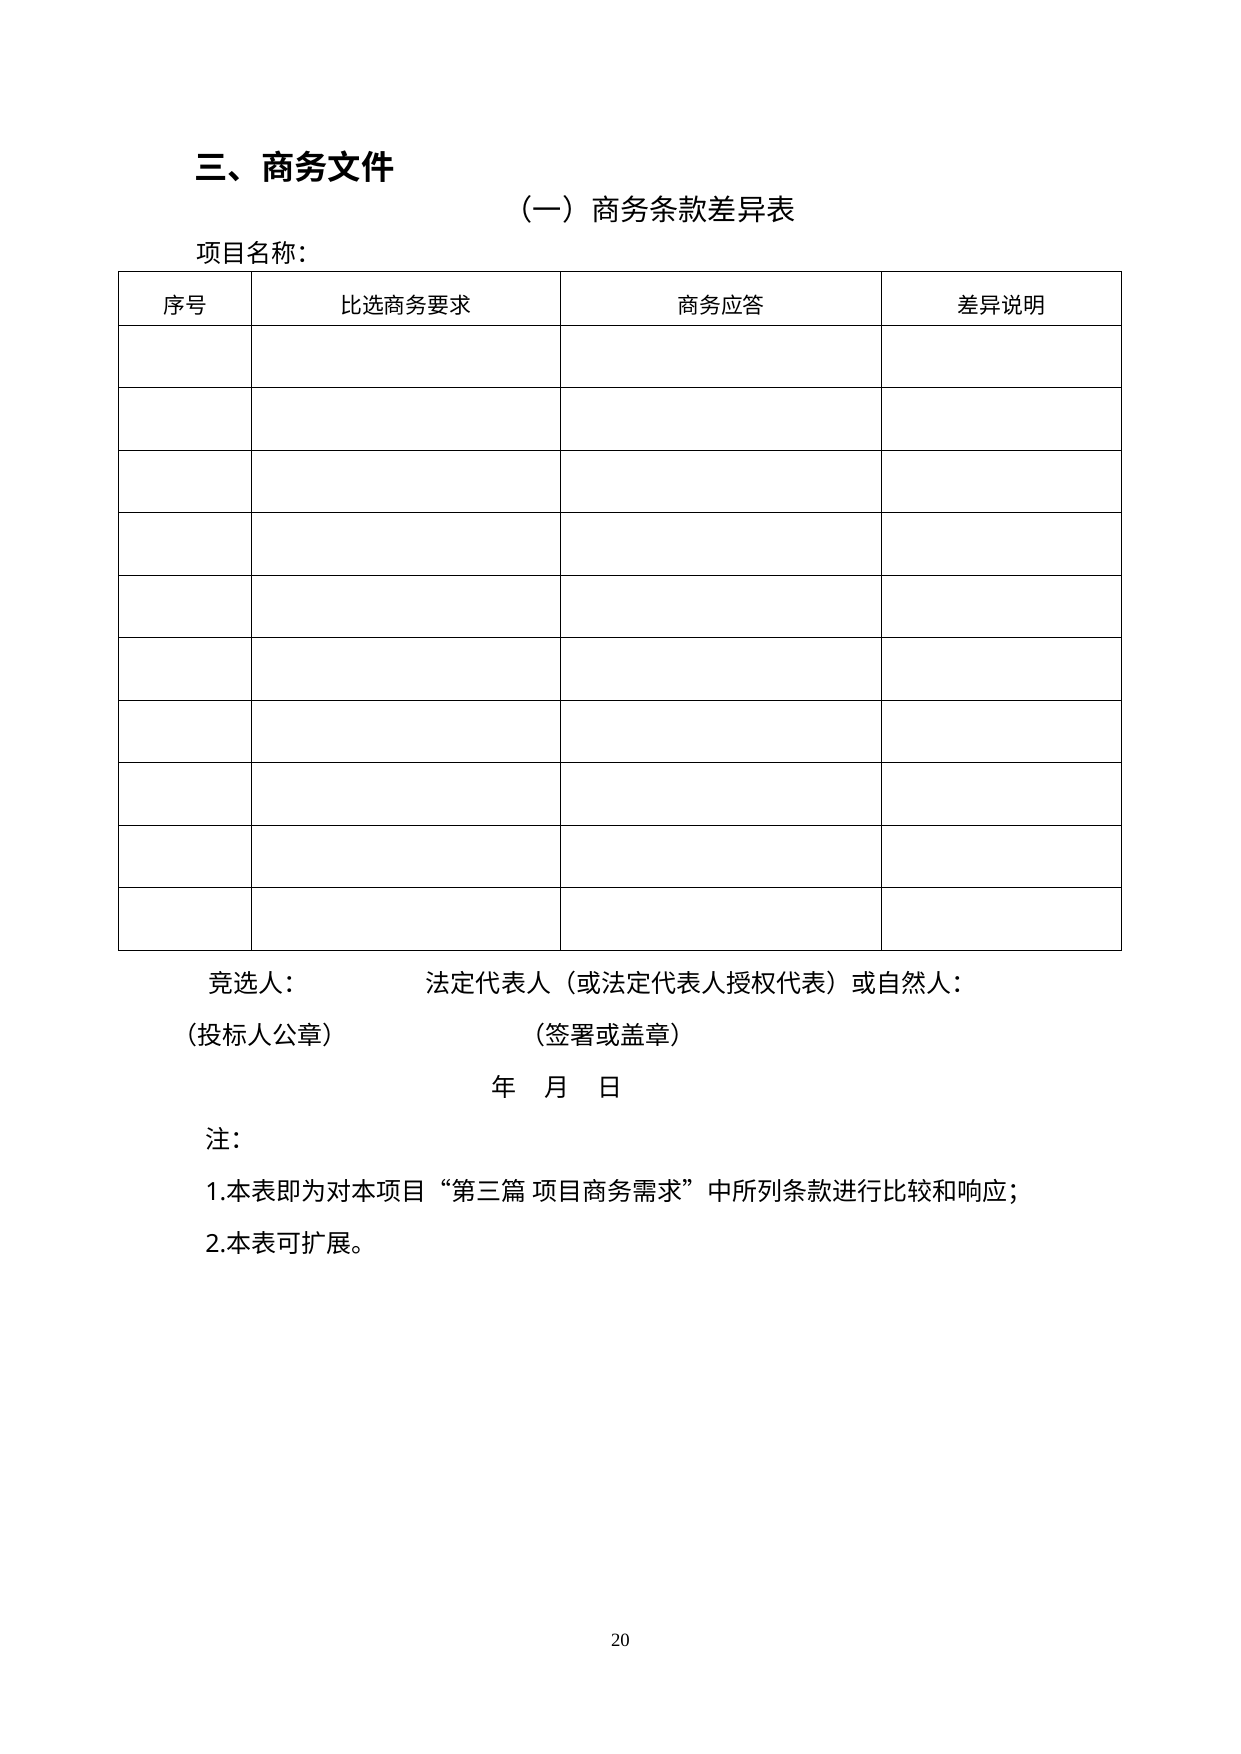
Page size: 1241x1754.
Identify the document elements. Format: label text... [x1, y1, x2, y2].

table_cell [119, 576, 251, 637]
table_cell [252, 638, 560, 699]
table_header 商务应答 [561, 272, 881, 324]
text 根据本比选文件第四篇 评标办法 三、评标标准“服务部分”的要求提供。三、商务文件 [146, 146, 1094, 187]
table_cell [561, 576, 881, 637]
table_cell [561, 388, 881, 449]
table_cell [119, 701, 251, 762]
table_cell [561, 513, 881, 574]
table_cell [119, 513, 251, 574]
table_cell [252, 888, 560, 949]
table_header 比选商务要求 [252, 272, 560, 324]
table_cell [119, 888, 251, 949]
table_cell [561, 826, 881, 887]
table_header 差异说明 [882, 272, 1121, 324]
table_cell [252, 701, 560, 762]
table_cell [882, 763, 1121, 824]
text 1.本表即为对本项目“第三篇 项目商务需求”中所列条款进行比较和响应； [146, 1159, 1094, 1211]
table_cell [252, 451, 560, 512]
table_cell [119, 638, 251, 699]
text 2.本表可扩展。 [146, 1211, 1094, 1263]
table_cell [252, 388, 560, 449]
table_cell [882, 326, 1121, 387]
table_cell [882, 888, 1121, 949]
table_cell [882, 513, 1121, 574]
table_cell [119, 326, 251, 387]
table_cell [882, 576, 1121, 637]
table_cell [252, 763, 560, 824]
table_cell [882, 638, 1121, 699]
table_cell [561, 763, 881, 824]
table_cell [119, 826, 251, 887]
table_cell [252, 513, 560, 574]
text （一）商务条款差异表 [146, 187, 1094, 229]
table_cell [882, 826, 1121, 887]
table_cell [119, 388, 251, 449]
table_cell [252, 826, 560, 887]
table_cell [252, 326, 560, 387]
table_cell [561, 888, 881, 949]
table_header 序号 [119, 272, 251, 324]
table_cell [561, 701, 881, 762]
table_cell [119, 763, 251, 824]
text 项目名称： [146, 229, 1094, 271]
text 年 月 日 [146, 1055, 1094, 1107]
table_cell [119, 451, 251, 512]
table_cell [882, 451, 1121, 512]
table_cell [561, 638, 881, 699]
table_cell [561, 451, 881, 512]
text 竞选人： 法定代表人（或法定代表人授权代表）或自然人： [146, 951, 1094, 1003]
text 注： [146, 1107, 1094, 1159]
text （投标人公章） （签署或盖章） [146, 1003, 1094, 1055]
table_cell [882, 701, 1121, 762]
table_cell [882, 388, 1121, 449]
table_cell [252, 576, 560, 637]
table_cell [561, 326, 881, 387]
